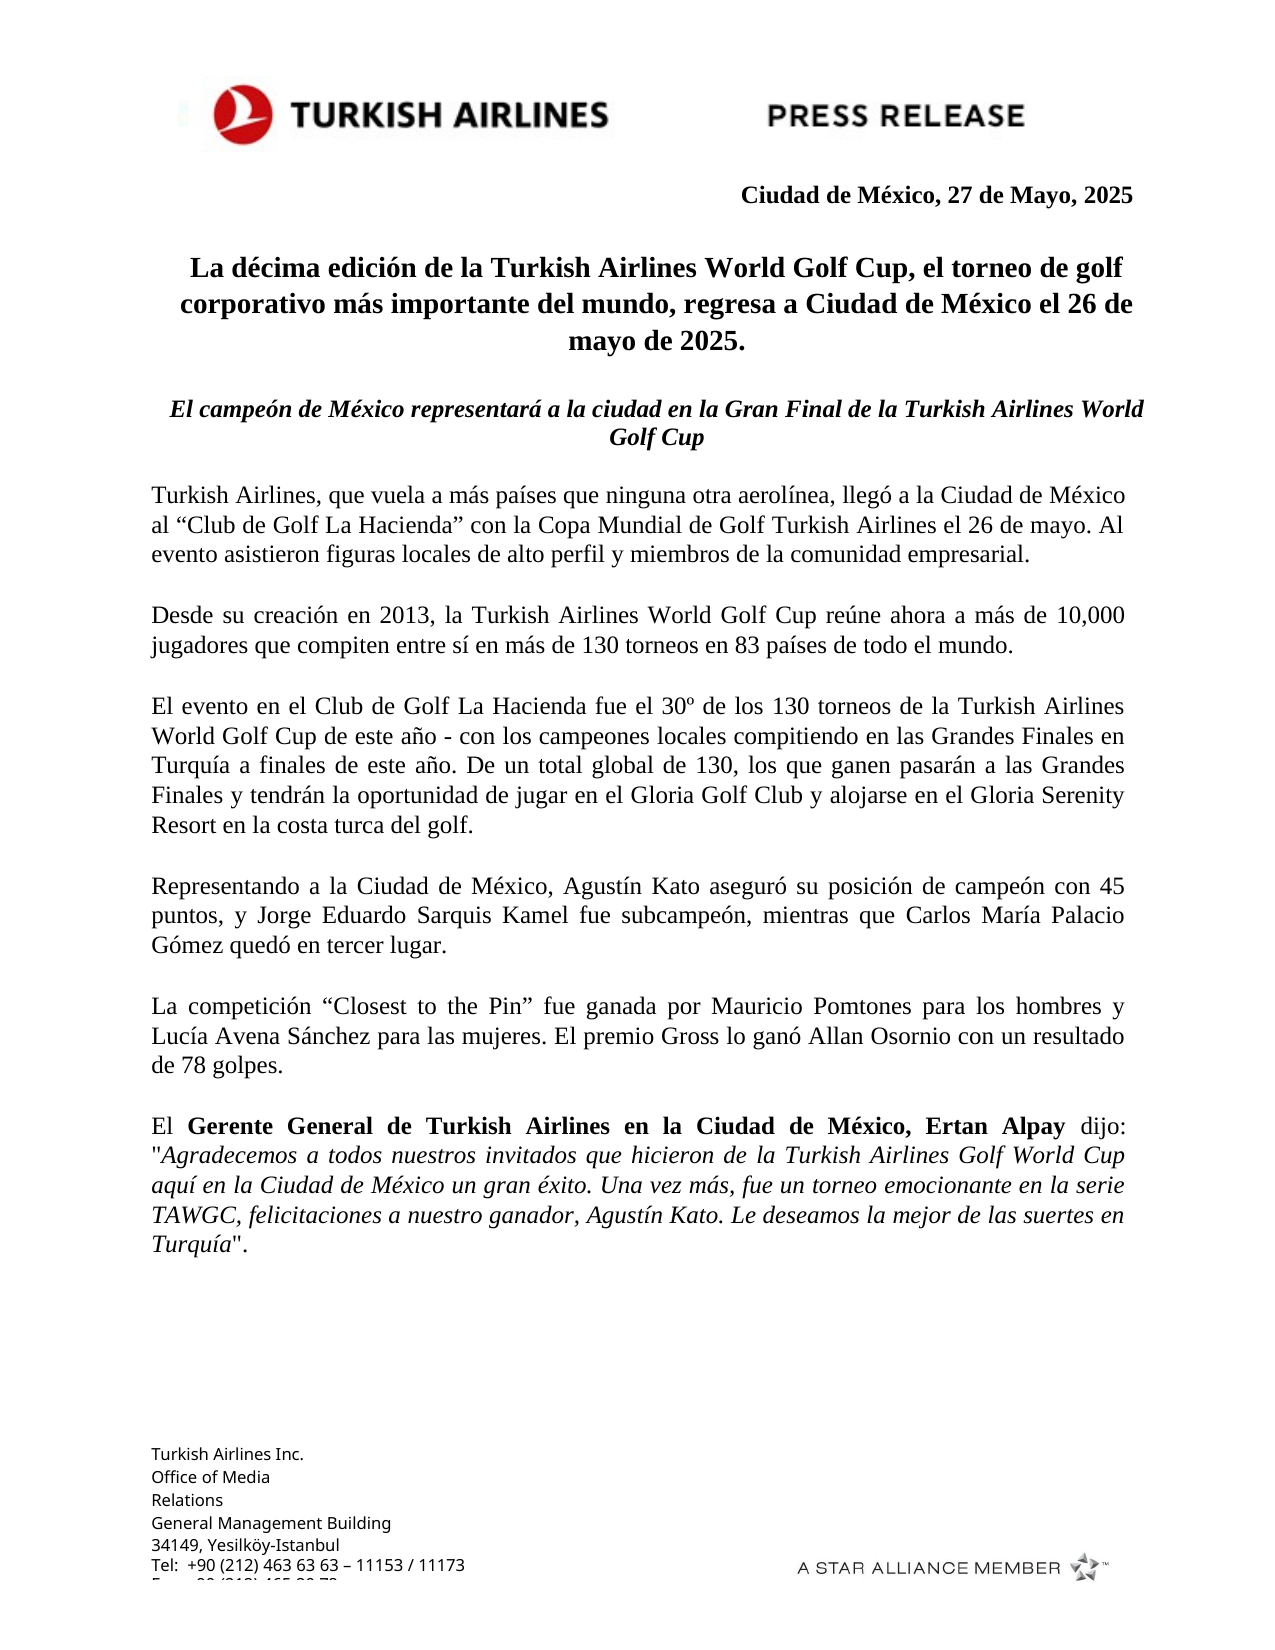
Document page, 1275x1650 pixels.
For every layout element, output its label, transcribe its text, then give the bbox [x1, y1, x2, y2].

text El campeón de México representará a la ciudad en la Gran Final de la Turkish Airlines World Golf Cup [151, 396, 1162, 450]
text Ciudad de México, 27 de Mayo, 2025 [741, 180, 1162, 209]
title La décima edición de la Turkish Airlines World Golf Cup, el torneo de golf corporativo más importante del mundo, regresa a Ciudad de México el 26 de mayo de 2025. [151, 250, 1162, 357]
text El evento en el Club de Golf La Hacienda fue el 30º de los 130 torneos de la Turkish Airlines World Golf Cup de este año - con los campeones locales compitiendo en las Grandes Finales en Turquía a finales de este año. De un total global de 130, los que ganen pasarán a las Grandes Finales y tendrán la oportunidad de jugar en el Gloria Golf Club y alojarse en el Gloria Serenity Resort en la costa turca del golf. [151, 691, 1126, 838]
picture [794, 1551, 1110, 1586]
picture [177, 76, 1028, 152]
text La competición “Closest to the Pin” fue ganada por Mauricio Pomtones para los hombres y Lucía Avena Sánchez para las mujeres. El premio Gross lo ganó Allan Osornio con un resultado de 78 golpes. [151, 991, 1126, 1079]
text Representando a la Ciudad de México, Agustín Kato aseguró su posición de campeón con 45 puntos, y Jorge Eduardo Sarquis Kamel fue subcampeón, mientras que Carlos María Palacio Gómez quedó en tercer lugar. [151, 871, 1126, 959]
text El Gerente General de Turkish Airlines en la Ciudad de México, Ertan Alpay dijo: "Agradecemos a todos nuestros invitados que hicieron de la Turkish Airlines Golf World Cup aquí en la Ciudad de México un gran éxito. Una vez más, fue un torneo emocionante en la serie TAWGC, felicitaciones a nuestro ganador, Agustín Kato. Le deseamos la mejor de las suertes en Turquía". [151, 1111, 1126, 1258]
text Turkish Airlines, que vuela a más países que ninguna otra aerolínea, llegó a la Ciudad de México al “Club de Golf La Hacienda” con la Copa Mundial de Golf Turkish Airlines el 26 de mayo. Al evento asistieron figuras locales de alto perfil y miembros de la comunidad empresarial. [151, 480, 1126, 568]
text Desde su creación en 2013, la Turkish Airlines World Golf Cup reúne ahora a más de 10,000 jugadores que compiten entre sí en más de 130 torneos en 83 países de todo el mundo. [151, 601, 1126, 659]
